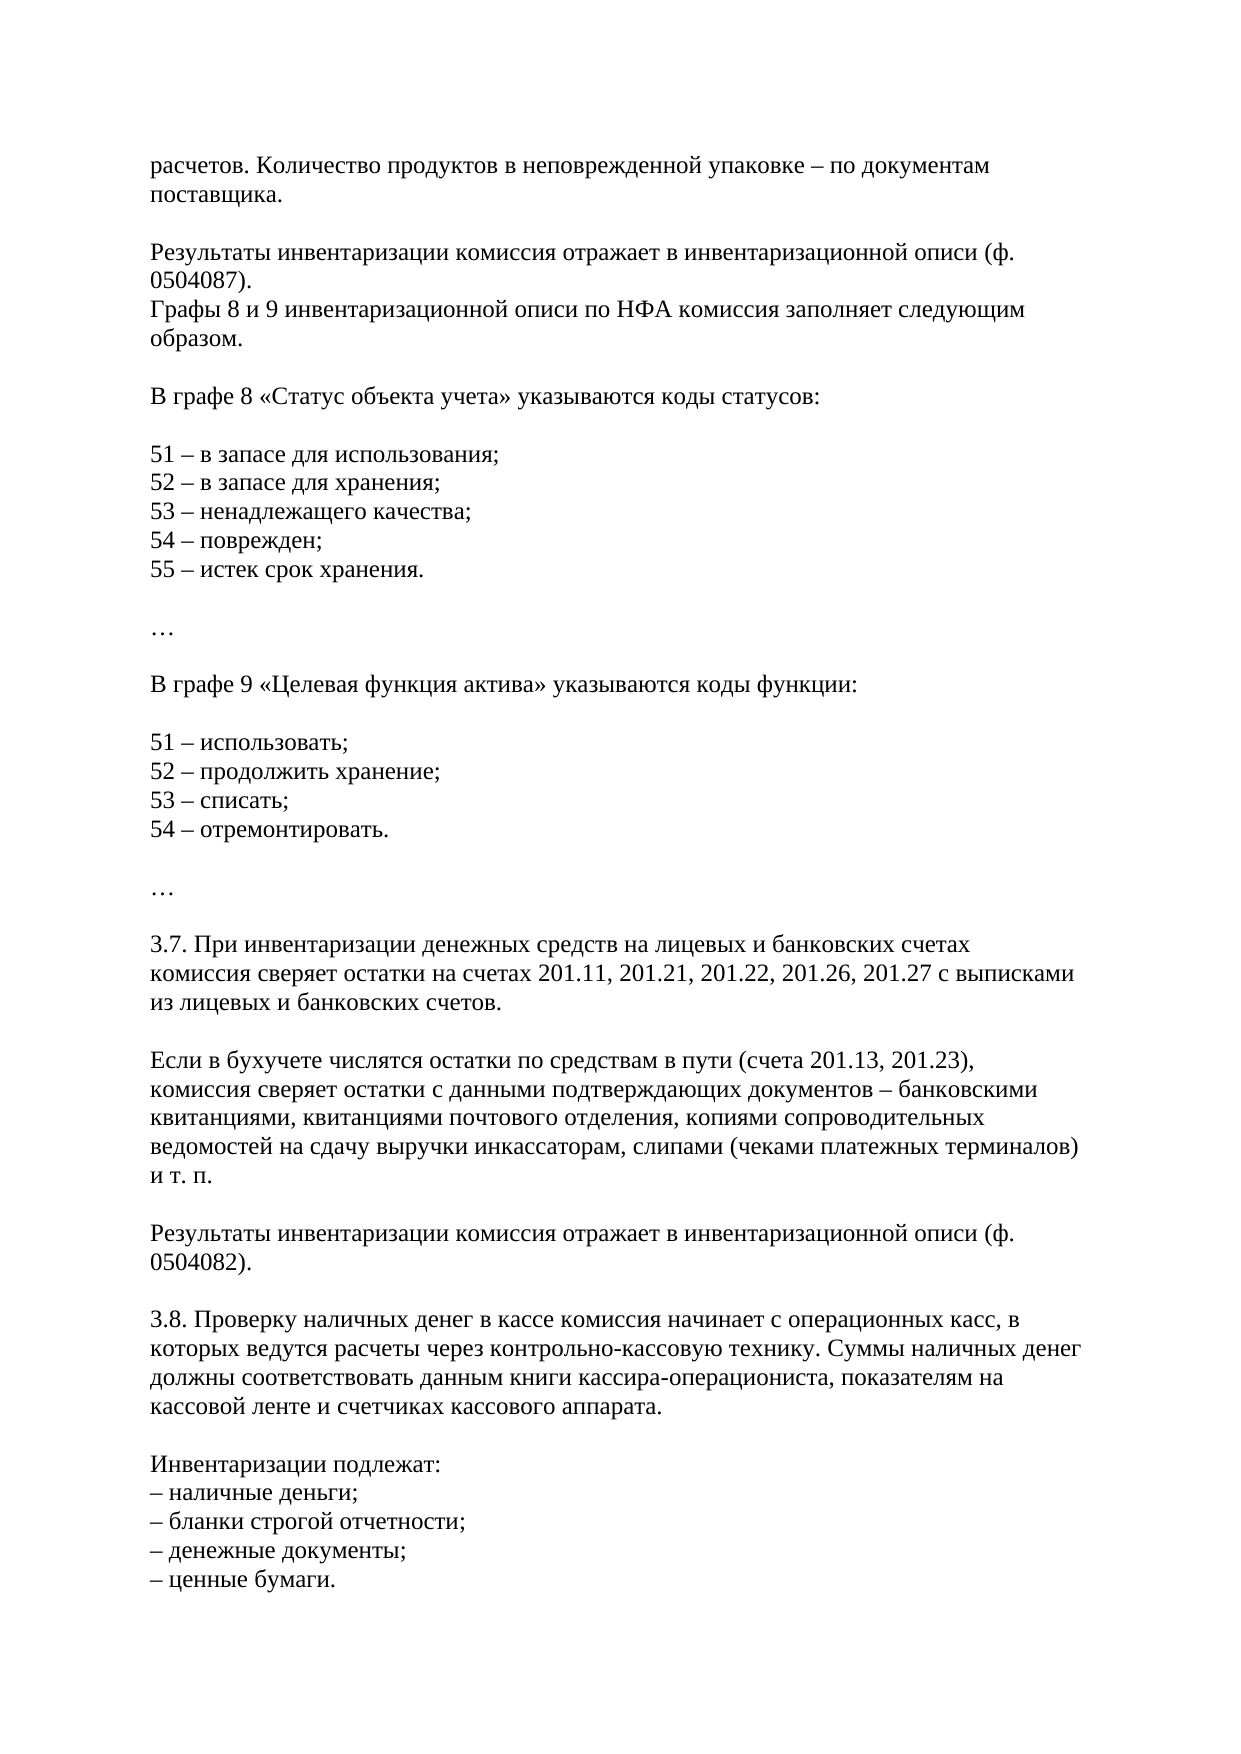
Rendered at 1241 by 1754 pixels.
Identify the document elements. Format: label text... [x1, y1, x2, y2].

text 3.8. Проверку наличных денег в кассе комиссия начинает с операционных касс, в которых ведутся расчеты через контрольно-кассовую технику. Суммы наличных денег должны соответствовать данным книги кассира-операциониста, показателям на кассовой ленте и счетчиках кассового аппарата. [150, 1304, 1090, 1419]
text Инвентаризации подлежат: – наличные деньги; – бланки строгой отчетности; – денежные документы; – ценные бумаги. [150, 1449, 1090, 1592]
text … [150, 612, 1090, 640]
text 3.7. При инвентаризации денежных средств на лицевых и банковских счетах комиссия сверяет остатки на счетах 201.11, 201.21, 201.22, 201.26, 201.27 с выписками из лицевых и банковских счетов. [150, 929, 1090, 1016]
text Результаты инвентаризации комиссия отражает в инвентаризационной описи (ф. 0504087). Графы 8 и 9 инвентаризационной описи по НФА комиссия заполняет следующим образом. [150, 237, 1090, 352]
text … [150, 872, 1090, 900]
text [150, 150, 1090, 207]
text 51 – использовать; 52 – продолжить хранение; 53 – списать; 54 – отремонтировать. [150, 727, 1090, 842]
text 51 – в запасе для использования; 52 – в запасе для хранения; 53 – ненадлежащего качества; 54 – поврежден; 55 – истек срок хранения. [150, 439, 1090, 582]
text В графе 9 «Целевая функция актива» указываются коды функции: [150, 669, 1090, 698]
text В графе 8 «Статус объекта учета» указываются коды статусов: [150, 381, 1090, 409]
text Результаты инвентаризации комиссия отражает в инвентаризационной описи (ф. 0504082). [150, 1218, 1090, 1275]
text Если в бухучете числятся остатки по средствам в пути (счета 201.13, 201.23), комиссия сверяет остатки с данными подтверждающих документов – банковскими квитанциями, квитанциями почтового отделения, копиями сопроводительных ведомостей на сдачу выручки инкассаторам, слипами (чеками платежных терминалов) и т. п. [150, 1045, 1090, 1189]
